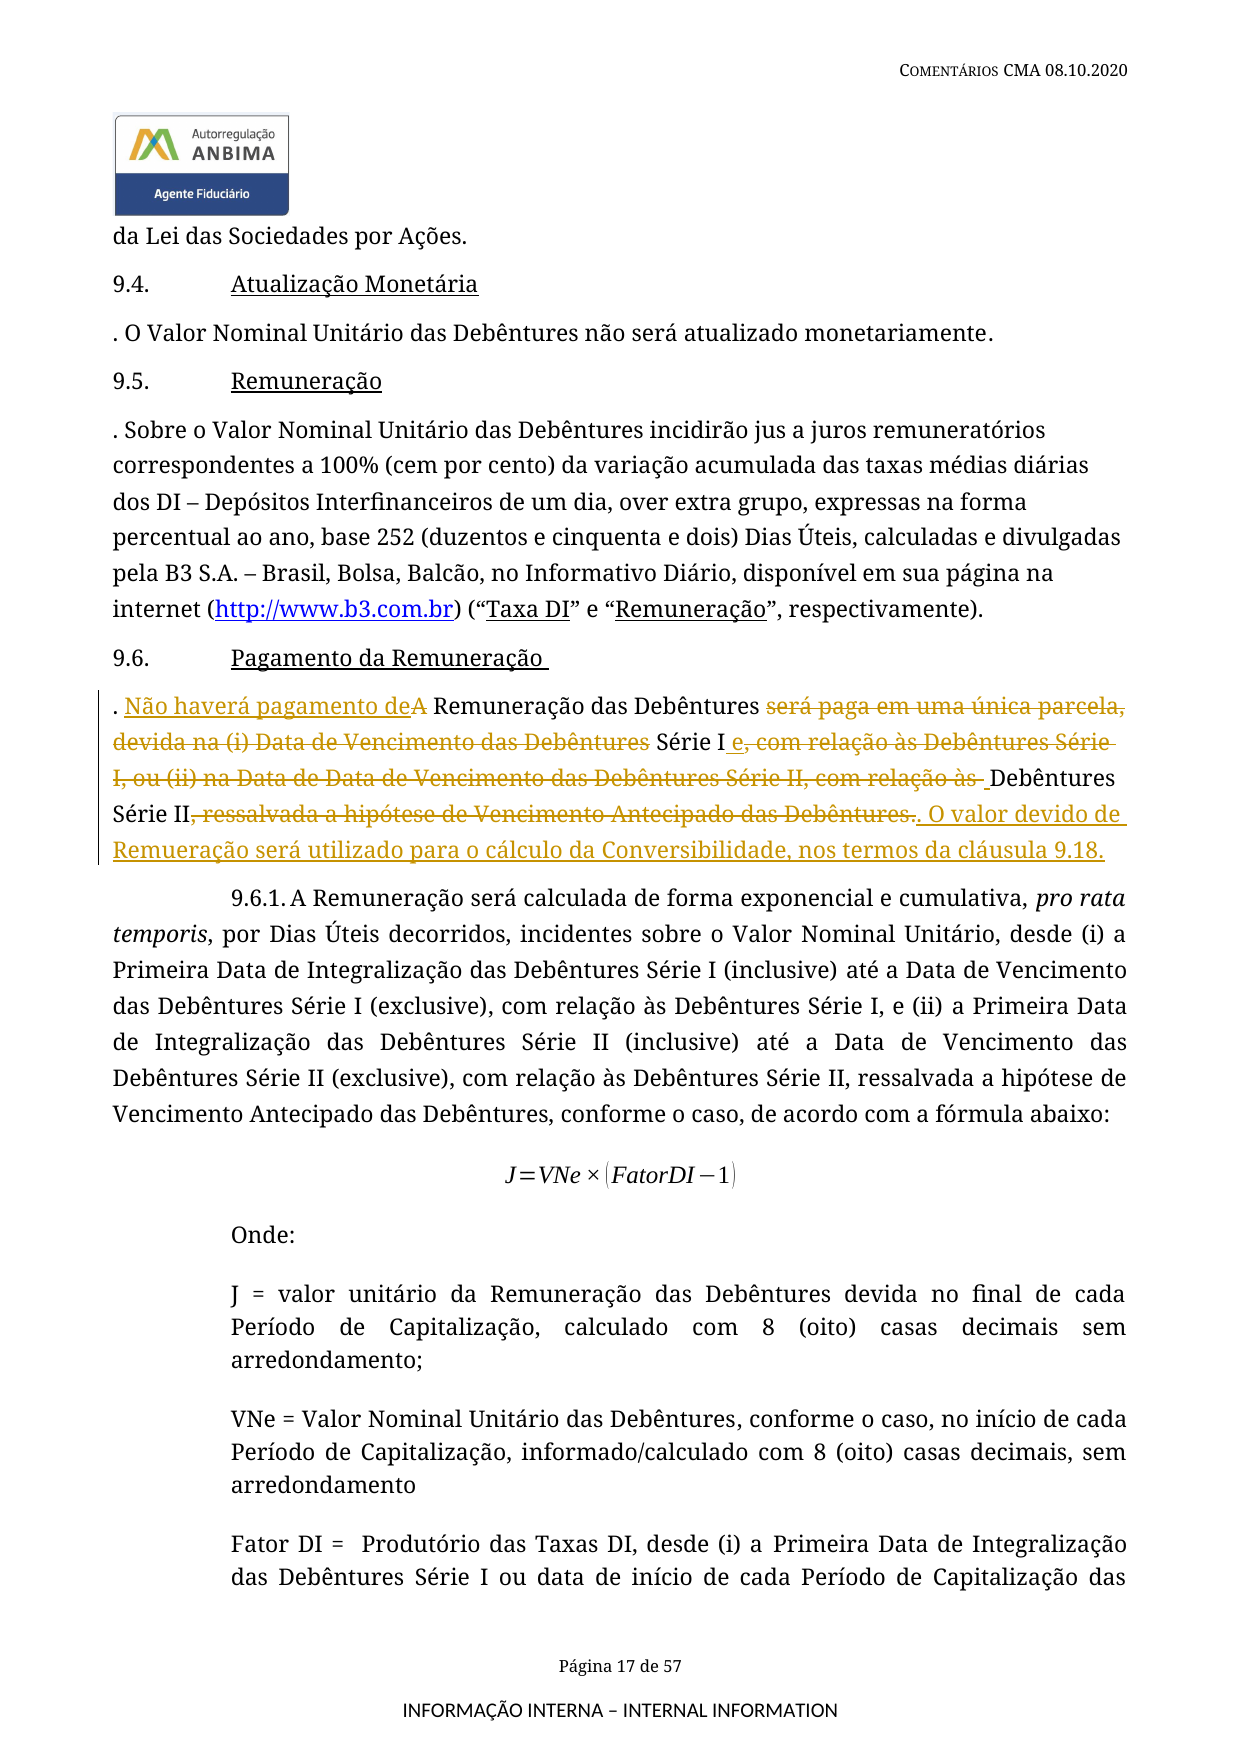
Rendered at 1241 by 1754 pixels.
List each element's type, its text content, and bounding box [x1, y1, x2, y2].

text J = valor unitário da Remuneração das Debêntures devida no final de cada Período de Capitalização, calculado com 8 (oito) casas decimais sem arredondamento; [231, 1276, 1128, 1376]
text Onde: [231, 1217, 1128, 1251]
text A Remuneração será calculada de forma exponencial e cumulativa, pro rata temporis, por Dias Úteis decorridos, incidentes sobre o Valor Nominal Unitário, desde (i) a Primeira Data de Integralização das Debêntures Série I (inclusive) até a Data de Vencimento das Debêntures Série I (exclusive), com relação às Debêntures Série I, e (ii) a Primeira Data de Integralização das Debêntures Série II (inclusive) até a Data de Vencimento das Debêntures Série II (exclusive), com relação às Debêntures Série II, ressalvada a hipótese de Vencimento Antecipado das Debêntures, conforme o caso, de acordo com a fórmula abaixo: [112, 882, 1128, 1129]
text . Remuneração das Debêntures Série IDebêntures Série II [112, 690, 1128, 865]
text VNe = Valor Nominal Unitário das Debêntures, conforme o caso, no início de cada Período de Capitalização, informado/calculado com 8 (oito) casas decimais, sem arredondamento [231, 1401, 1128, 1501]
subtitle Atualização Monetária [112, 268, 1128, 299]
picture [112, 112, 290, 216]
text . Sobre o Valor Nominal Unitário das Debêntures incidirão jus a juros remuneratórios correspondentes a 100% (cem por cento) da variação acumulada das taxas médias diárias dos DI – Depósitos Interfinanceiros de um dia, over extra grupo, expressas na forma percentual ao ano, base 252 (duzentos e cinquenta e dois) Dias Úteis, calculadas e divulgadas pela B3 S.A. – Brasil, Bolsa, Balcão, no Informativo Diário, disponível em sua página na internet (http://www.b3.com.br) (“Taxa DI” e “Remuneração”, respectivamente). [112, 413, 1128, 624]
subtitle Pagamento da Remuneração [112, 642, 1128, 673]
text da Lei das Sociedades por Ações. [112, 220, 1128, 251]
text . O Valor Nominal Unitário das Debêntures não será atualizado monetariamente. [112, 317, 1128, 348]
subtitle Remuneração [112, 365, 1128, 396]
